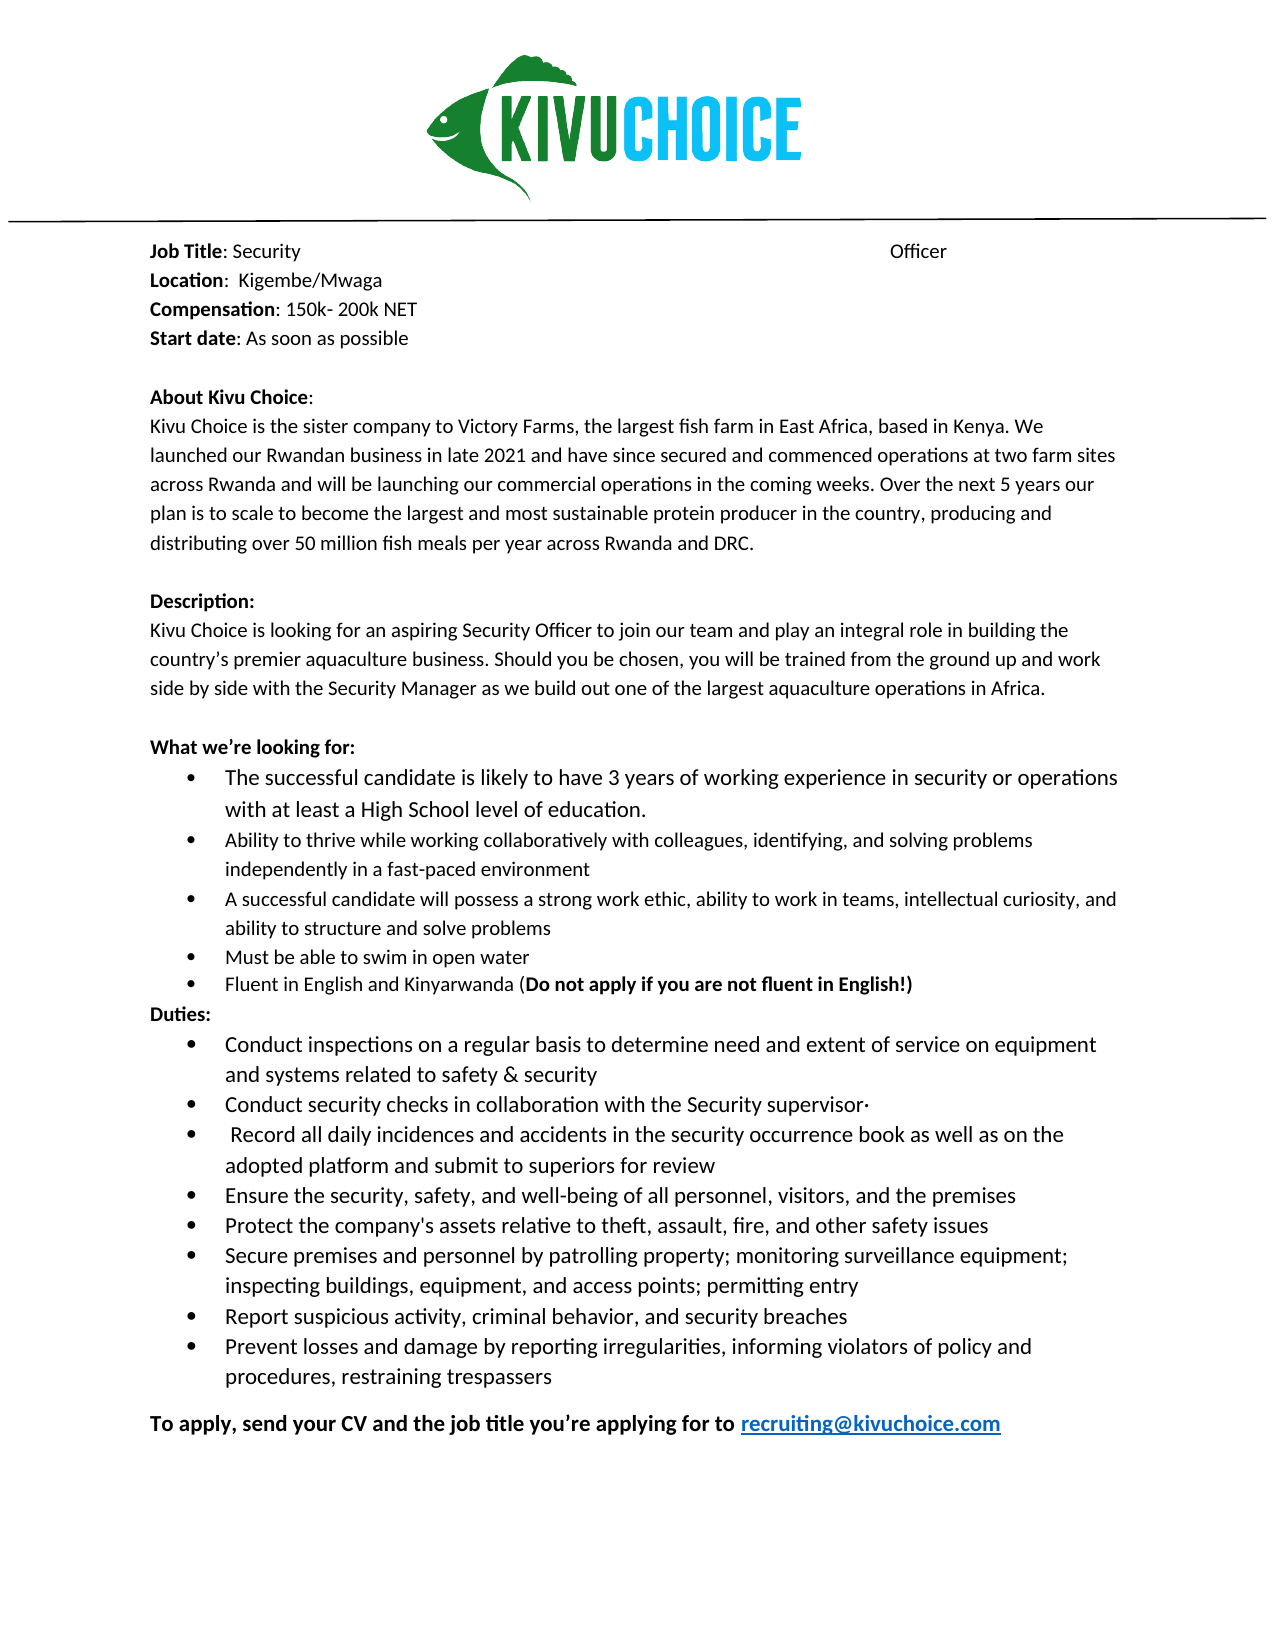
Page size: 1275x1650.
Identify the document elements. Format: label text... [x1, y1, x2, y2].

list Secure premises and personnel by patrolling property; monitoring surveillance equipment; inspecting buildings, equipment, and access points; permitting entry [187, 1241, 1125, 1299]
picture [356, 0, 871, 259]
text Description: [150, 588, 1125, 613]
list Fluent in English and Kinyarwanda (Do not apply if you are not fluent in English!) [187, 972, 1125, 997]
list Ensure the security, safety, and well-being of all personnel, visitors, and the premises [187, 1181, 1125, 1209]
text Kivu Choice is looking for an aspiring Security Officer to join our team and play an integral role in building the country’s premier aquaculture business. Should you be chosen, you will be trained from the ground up and work side by side with the Security Manager as we build out one of the largest aquaculture operations in Africa. [150, 617, 1125, 701]
list Prevent losses and damage by reporting irregularities, informing violators of policy and procedures, restraining trespassers [187, 1332, 1125, 1390]
list Conduct inspections on a regular basis to determine need and extent of service on equipment and systems related to safety & security [187, 1030, 1125, 1088]
text Start date: As soon as possible [150, 326, 1125, 351]
text Compensation: 150k- 200k NET [150, 296, 1125, 322]
text About Kivu Choice: [150, 384, 1125, 409]
list Conduct security checks in collaboration with the Security supervisor· [187, 1090, 1125, 1118]
list Must be able to swim in open water [187, 944, 1125, 969]
text To apply, send your CV and the job title you’re applying for to recruiting@kivuchoice.com [150, 1409, 1125, 1437]
list Record all daily incidences and accidents in the security occurrence book as well as on the adopted platform and submit to superiors for review [187, 1121, 1125, 1179]
list Report suspicious activity, criminal behavior, and security breaches [187, 1302, 1125, 1330]
text What we’re looking for: [150, 734, 1125, 759]
list A successful candidate will possess a strong work ethic, ability to work in teams, intellectual curiosity, and ability to structure and solve problems [187, 886, 1125, 940]
text Location: Kigembe/Mwaga [150, 267, 1125, 293]
text Duties: [150, 1001, 1125, 1026]
list The successful candidate is likely to have 3 years of working experience in security or operations with at least a High School level of education. [187, 763, 1125, 823]
list Protect the company's assets relative to theft, assault, fire, and other safety issues [187, 1211, 1125, 1239]
text Kivu Choice is the sister company to Victory Farms, the largest fish farm in East Africa, based in Kenya. We launched our Rwandan business in late 2021 and have since secured and commenced operations at two farm sites across Rwanda and will be launching our commercial operations in the coming weeks. Over the next 5 years our plan is to scale to become the largest and most sustainable protein producer in the country, producing and distributing over 50 million fish meals per year across Rwanda and DRC. [150, 413, 1125, 555]
list Ability to thrive while working collaboratively with colleagues, identifying, and solving problems independently in a fast-paced environment [187, 827, 1125, 882]
text Job Title: Security Officer [150, 238, 1125, 263]
